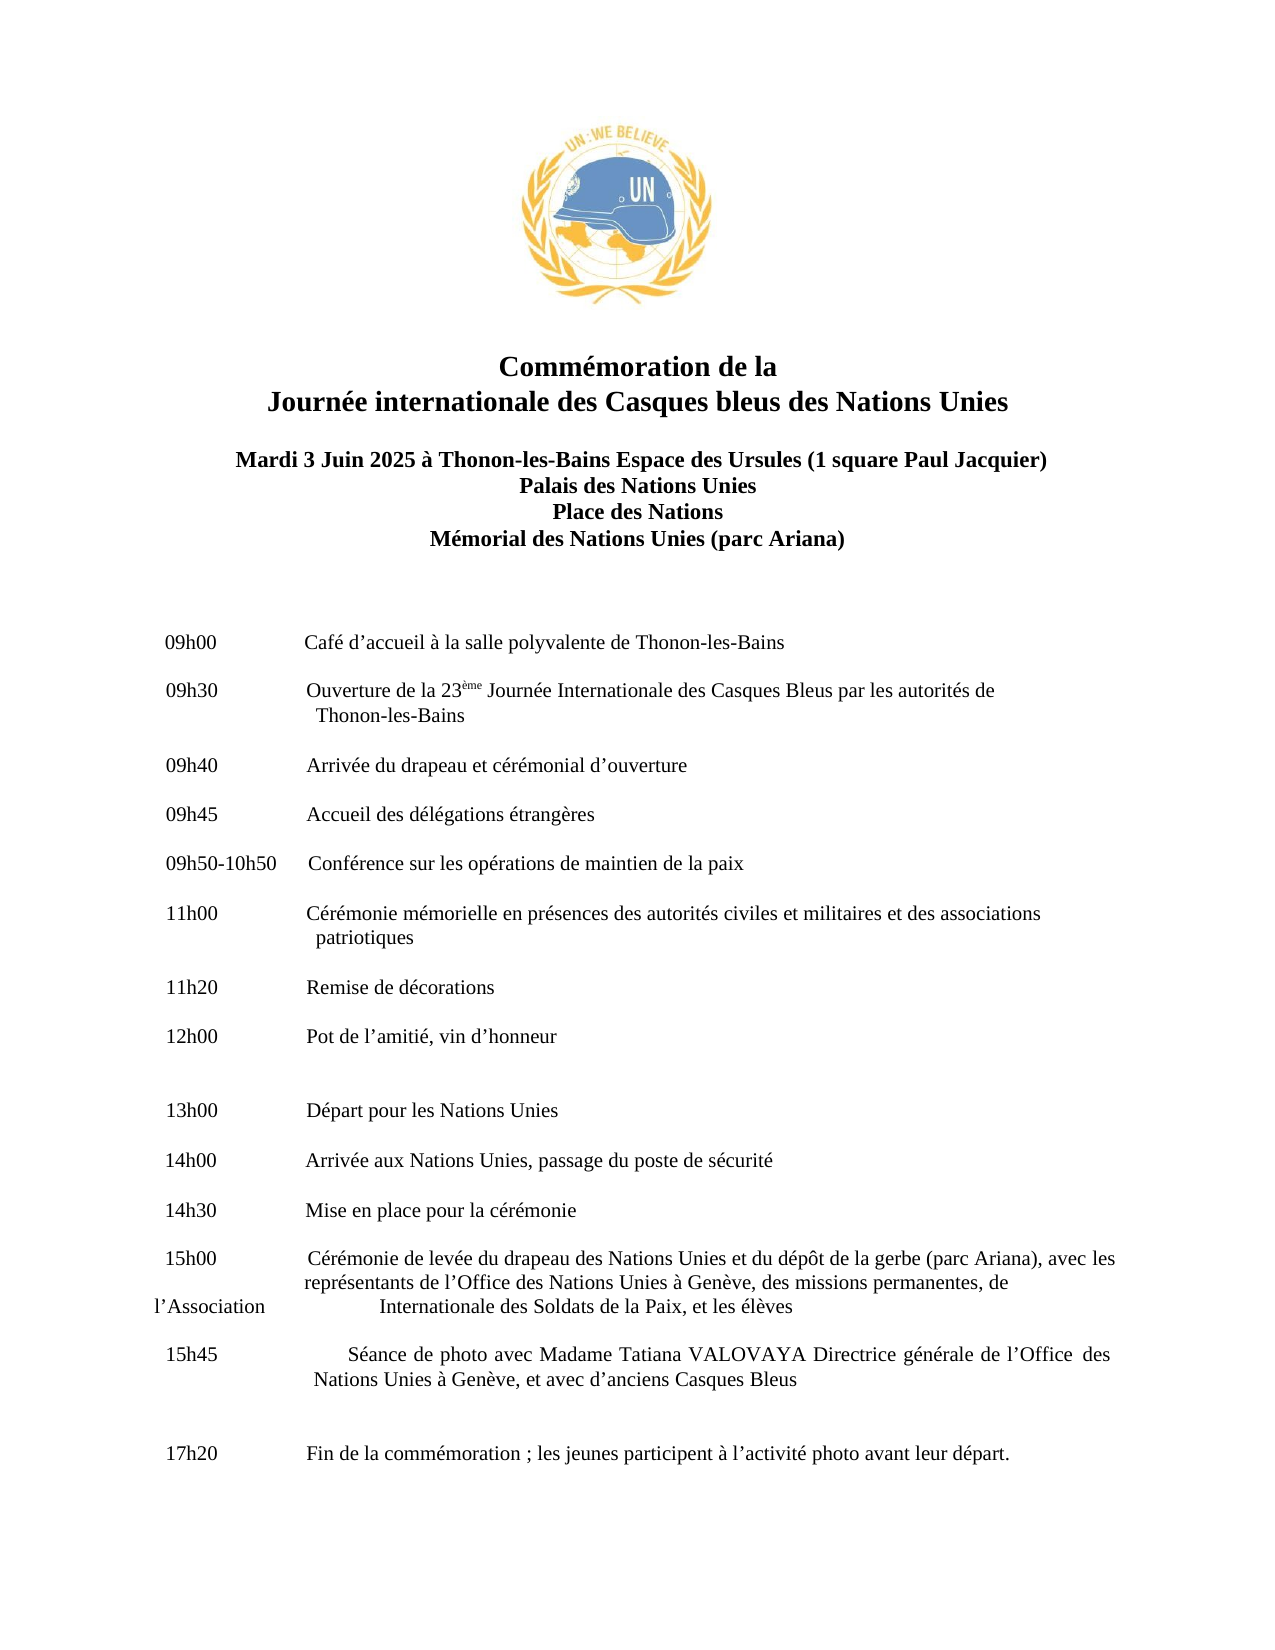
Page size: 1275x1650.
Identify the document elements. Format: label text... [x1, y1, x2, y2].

text 12h00 Pot de l’amitié, vin d’honneur [166, 1024, 1043, 1048]
text 14h00 Arrivée aux Nations Unies, passage du poste de sécurité [154, 1147, 1121, 1172]
text 14h30 Mise en place pour la cérémonie [154, 1198, 1121, 1222]
text 09h30 Ouverture de la 23ème Journée Internationale des Casques Bleus par les autorités de Thonon-les-Bains [166, 678, 1043, 727]
text Mardi 3 Juin 2025 à Thonon-les-Bains Espace des Ursules (1 square Paul Jacquier) [169, 446, 1114, 472]
text 11h00 Cérémonie mémorielle en présences des autorités civiles et militaires et des associations patriotiques [166, 901, 1043, 949]
text 09h50-10h50 Conférence sur les opérations de maintien de la paix [166, 851, 1043, 875]
text Palais des Nations Unies [507, 472, 768, 499]
picture [512, 116, 718, 310]
text 09h40 Arrivée du drapeau et cérémonial d’ouverture [166, 752, 1043, 777]
text 15h00 Cérémonie de levée du drapeau des Nations Unies et du dépôt de la gerbe (parc Ariana), avec les représentants de l’Office des Nations Unies à Genève, des missions permanentes, de l’Association Internationale des Soldats de la Paix, et les élèves [154, 1246, 1121, 1318]
text 11h20 Remise de décorations [166, 975, 1043, 999]
text 15h45 Séance de photo avec Madame Tatiana VALOVAYA Directrice générale de l’Office des Nations Unies à Genève, et avec d’anciens Casques Bleus [165, 1342, 1110, 1391]
text Mémorial des Nations Unies (parc Ariana) [429, 525, 846, 551]
text 13h00 Départ pour les Nations Unies [166, 1098, 1043, 1122]
title Commémoration de la [266, 350, 1009, 384]
text 09h00 Café d’accueil à la salle polyvalente de Thonon-les-Bains [154, 630, 1121, 654]
text 17h20 Fin de la commémoration ; les jeunes participent à l’activité photo avant leur départ. [165, 1441, 1110, 1465]
text Place des Nations [266, 499, 1009, 525]
title Journée internationale des Casques bleus des Nations Unies [266, 384, 1009, 417]
text 09h45 Accueil des délégations étrangères [166, 802, 1043, 826]
